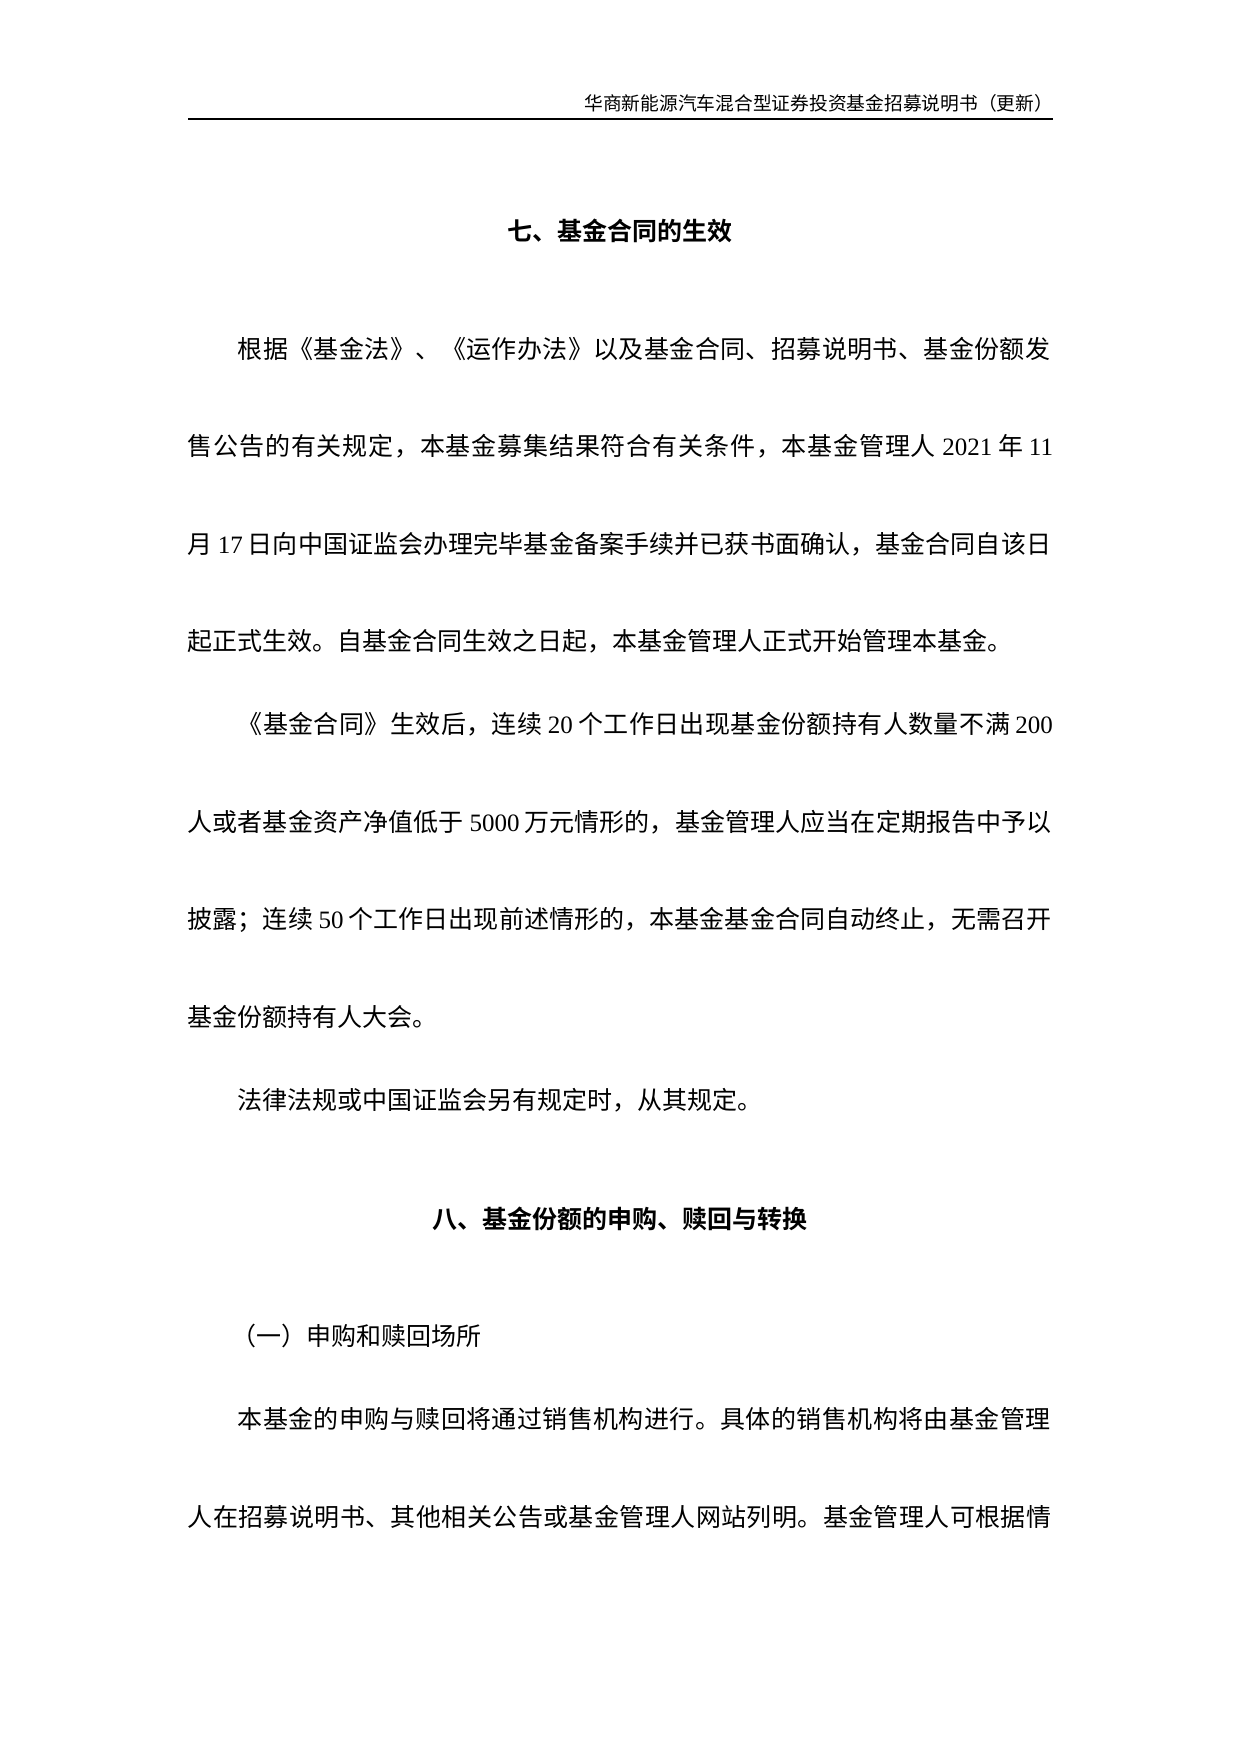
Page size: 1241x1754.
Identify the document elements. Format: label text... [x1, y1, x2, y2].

subtitle 七、基金合同的生效 [187, 197, 1053, 262]
text 根据《基金法》、《运作办法》以及基金合同、招募说明书、基金份额发售公告的有关规定，本基金募集结果符合有关条件，本基金管理人2021年11月17日向中国证监会办理完毕基金备案手续并已获书面确认，基金合同自该日起正式生效。自基金合同生效之日起，本基金管理人正式开始管理本基金。 [187, 315, 1053, 672]
text 法律法规或中国证监会另有规定时，从其规定。 [187, 1066, 1053, 1131]
text （一）申购和赎回场所 [187, 1302, 1053, 1367]
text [187, 1385, 1053, 1548]
subtitle 八、基金份额的申购、赎回与转换 [187, 1185, 1053, 1250]
text 《基金合同》生效后，连续20个工作日出现基金份额持有人数量不满200人或者基金资产净值低于5000万元情形的，基金管理人应当在定期报告中予以披露；连续50个工作日出现前述情形的，本基金基金合同自动终止，无需召开基金份额持有人大会。 [187, 691, 1053, 1048]
